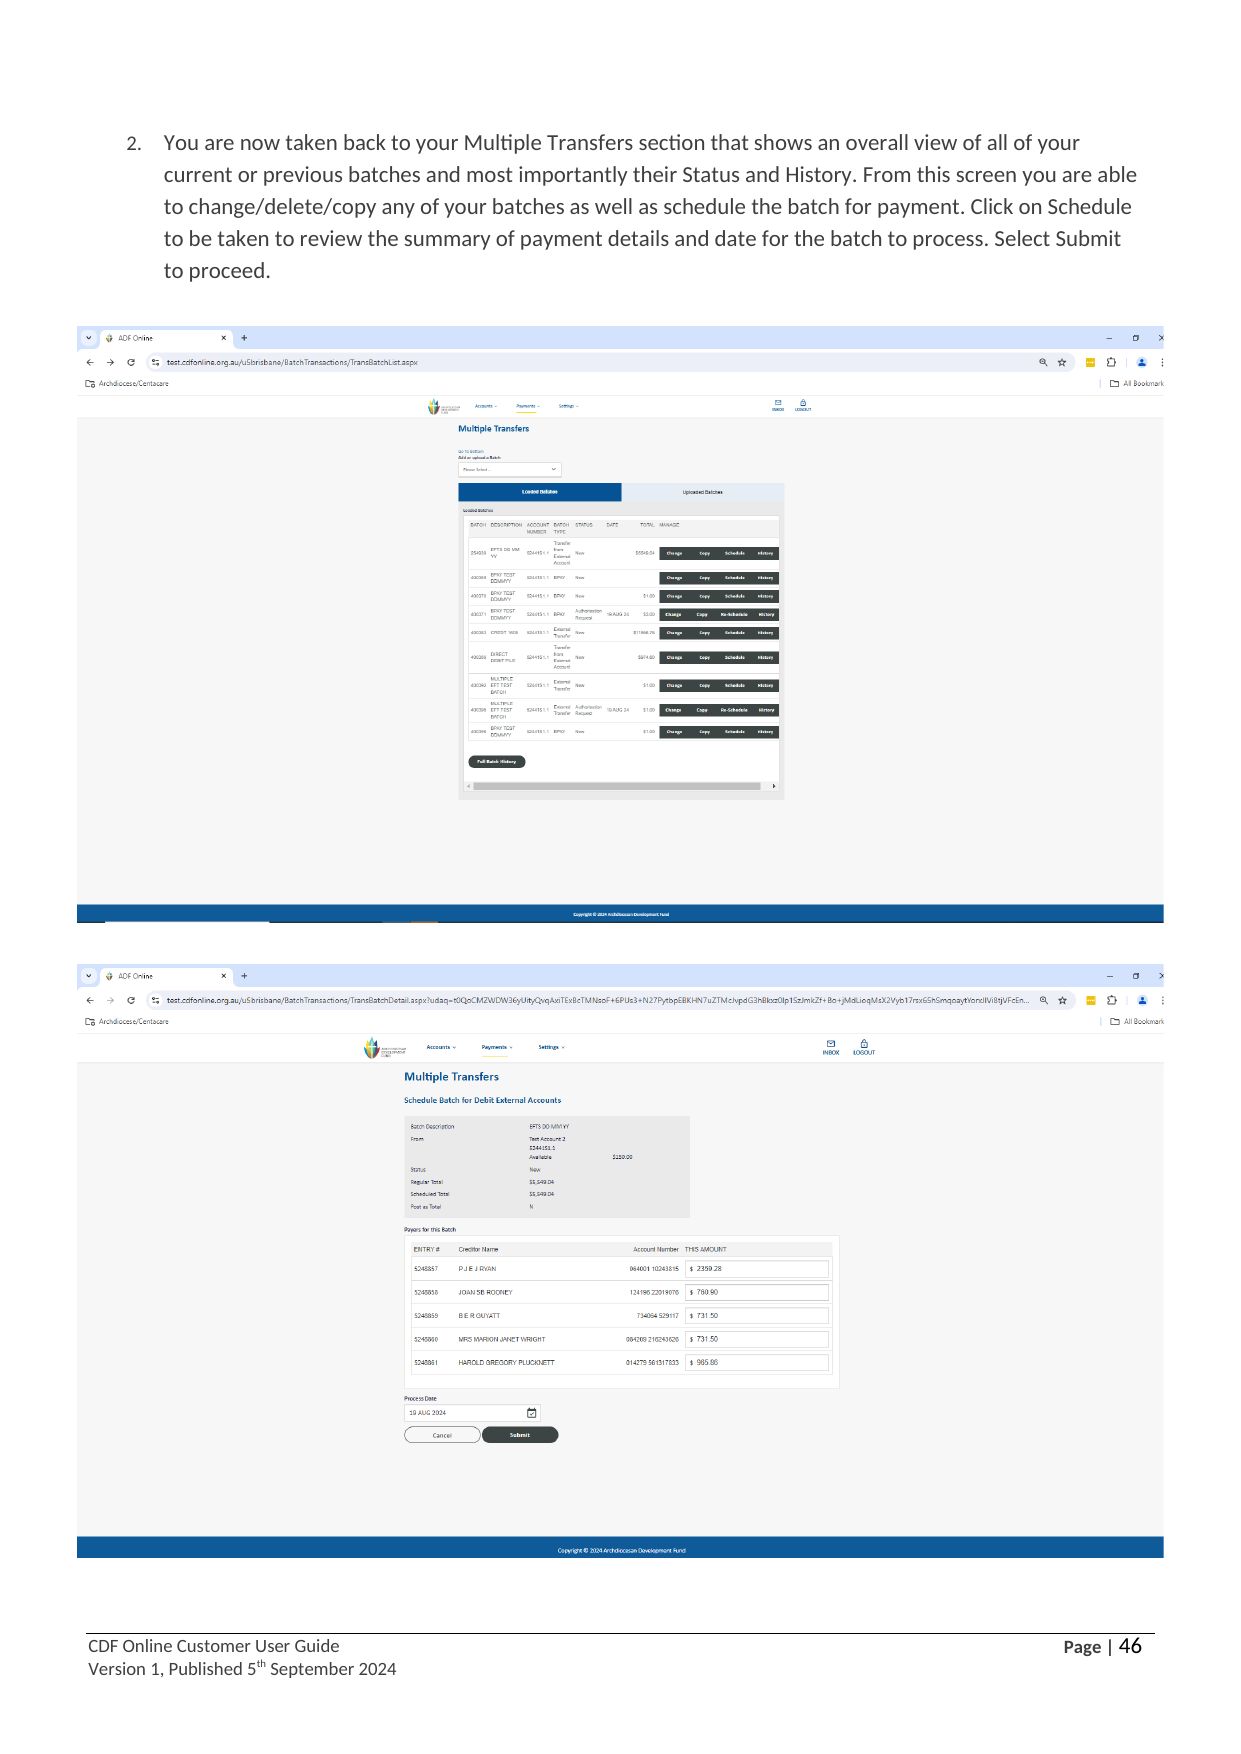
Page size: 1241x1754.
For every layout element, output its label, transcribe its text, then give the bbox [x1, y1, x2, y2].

picture [77, 964, 1164, 1558]
list You are now taken back to your Multiple Transfers section that shows an overall view of all of your current or previous batches and most importantly their Status and History. From this screen you are able to change/delete/copy any of your batches as well as schedule the batch for payment. Click on Schedule to be taken to review the summary of payment details and date for the batch to process. Select Submit to proceed. [126, 128, 1139, 284]
picture [77, 326, 1164, 923]
